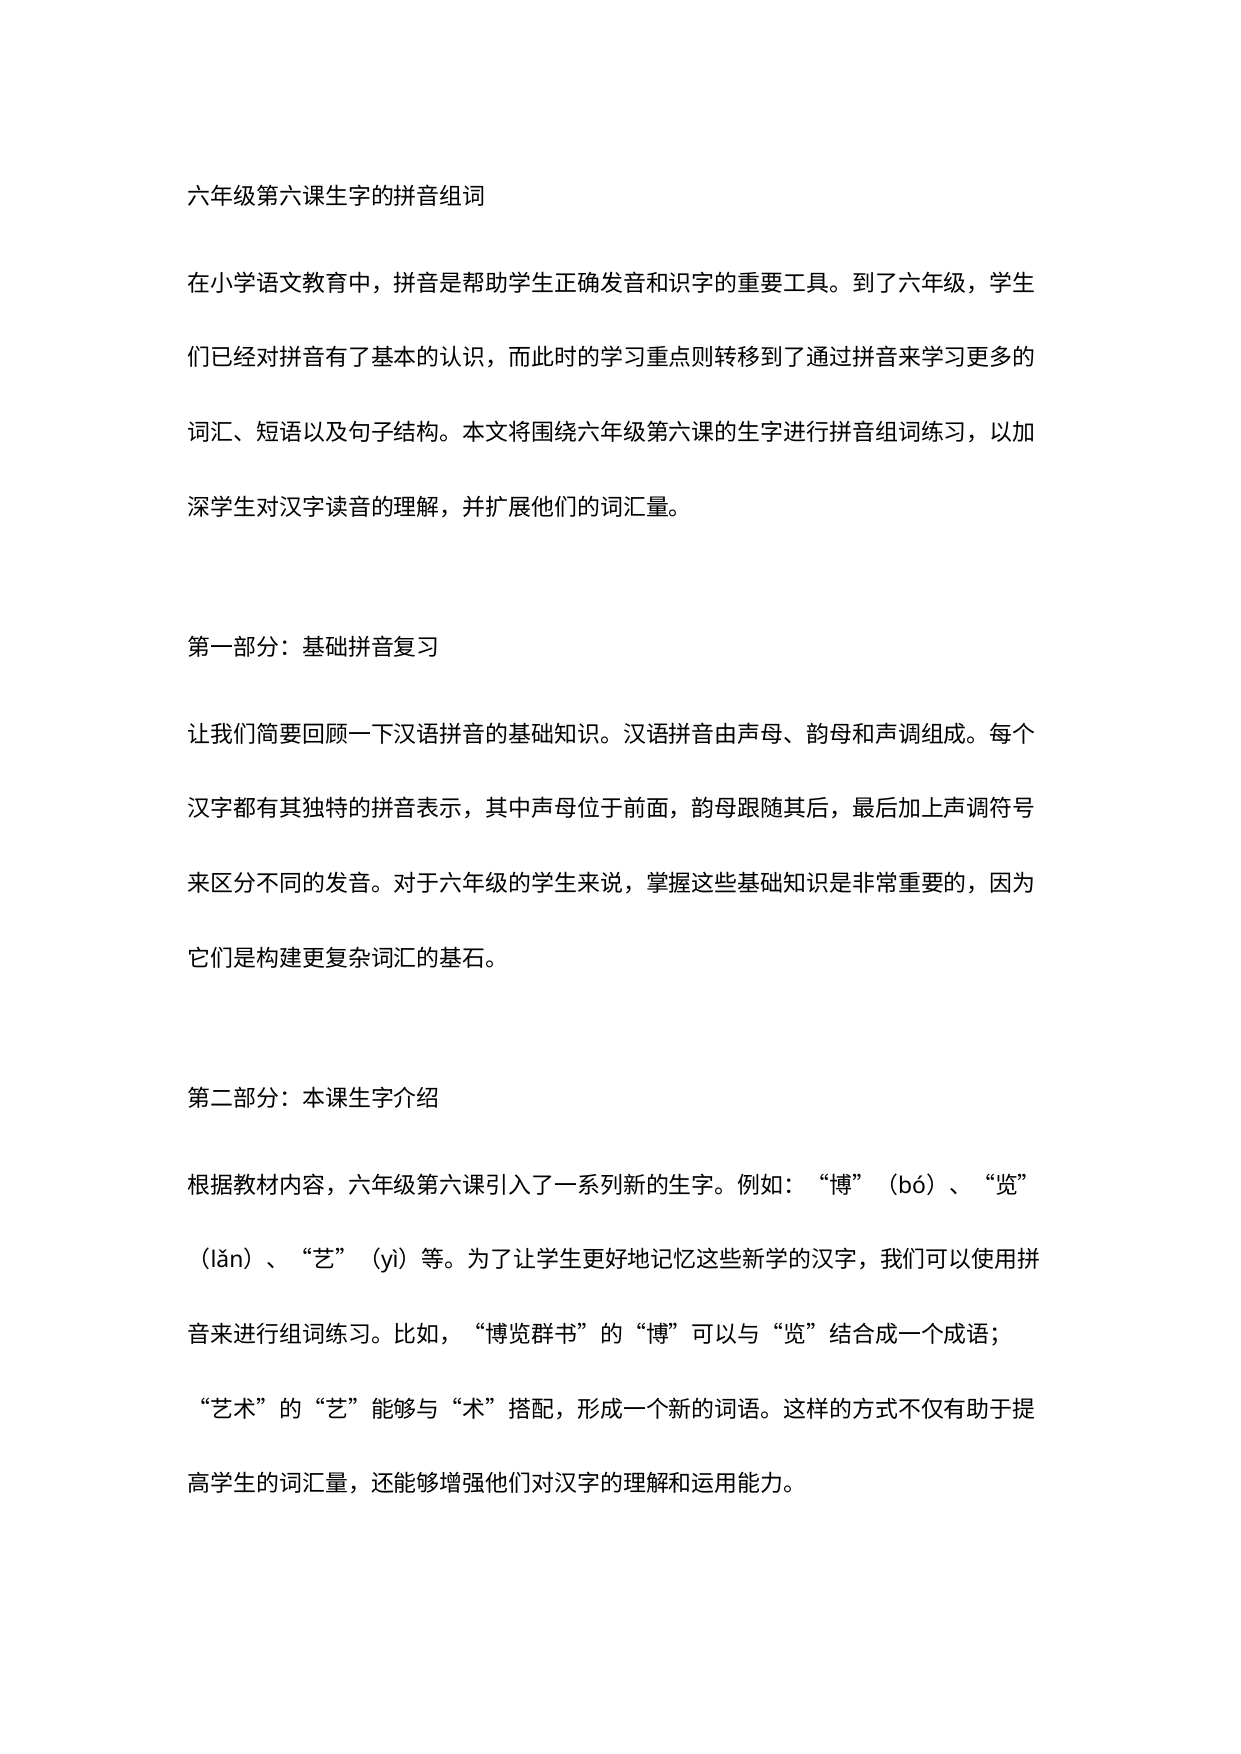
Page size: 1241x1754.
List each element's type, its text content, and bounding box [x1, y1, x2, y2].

text 第一部分：基础拼音复习 [187, 613, 1053, 678]
text 让我们简要回顾一下汉语拼音的基础知识。汉语拼音由声母、韵母和声调组成。每个汉字都有其独特的拼音表示，其中声母位于前面，韵母跟随其后，最后加上声调符号来区分不同的发音。对于六年级的学生来说，掌握这些基础知识是非常重要的，因为它们是构建更复杂词汇的基石。 [187, 699, 1053, 989]
text 第二部分：本课生字介绍 [187, 1064, 1053, 1129]
text 六年级第六课生字的拼音组词 [187, 162, 1053, 227]
text 根据教材内容，六年级第六课引入了一系列新的生字。例如：“博”（bó）、“览”（lǎn）、“艺”（yì）等。为了让学生更好地记忆这些新学的汉字，我们可以使用拼音来进行组词练习。比如，“博览群书”的“博”可以与“览”结合成一个成语；“艺术”的“艺”能够与“术”搭配，形成一个新的词语。这样的方式不仅有助于提高学生的词汇量，还能够增强他们对汉字的理解和运用能力。 [187, 1151, 1053, 1514]
text 在小学语文教育中，拼音是帮助学生正确发音和识字的重要工具。到了六年级，学生们已经对拼音有了基本的认识，而此时的学习重点则转移到了通过拼音来学习更多的词汇、短语以及句子结构。本文将围绕六年级第六课的生字进行拼音组词练习，以加深学生对汉字读音的理解，并扩展他们的词汇量。 [187, 248, 1053, 538]
